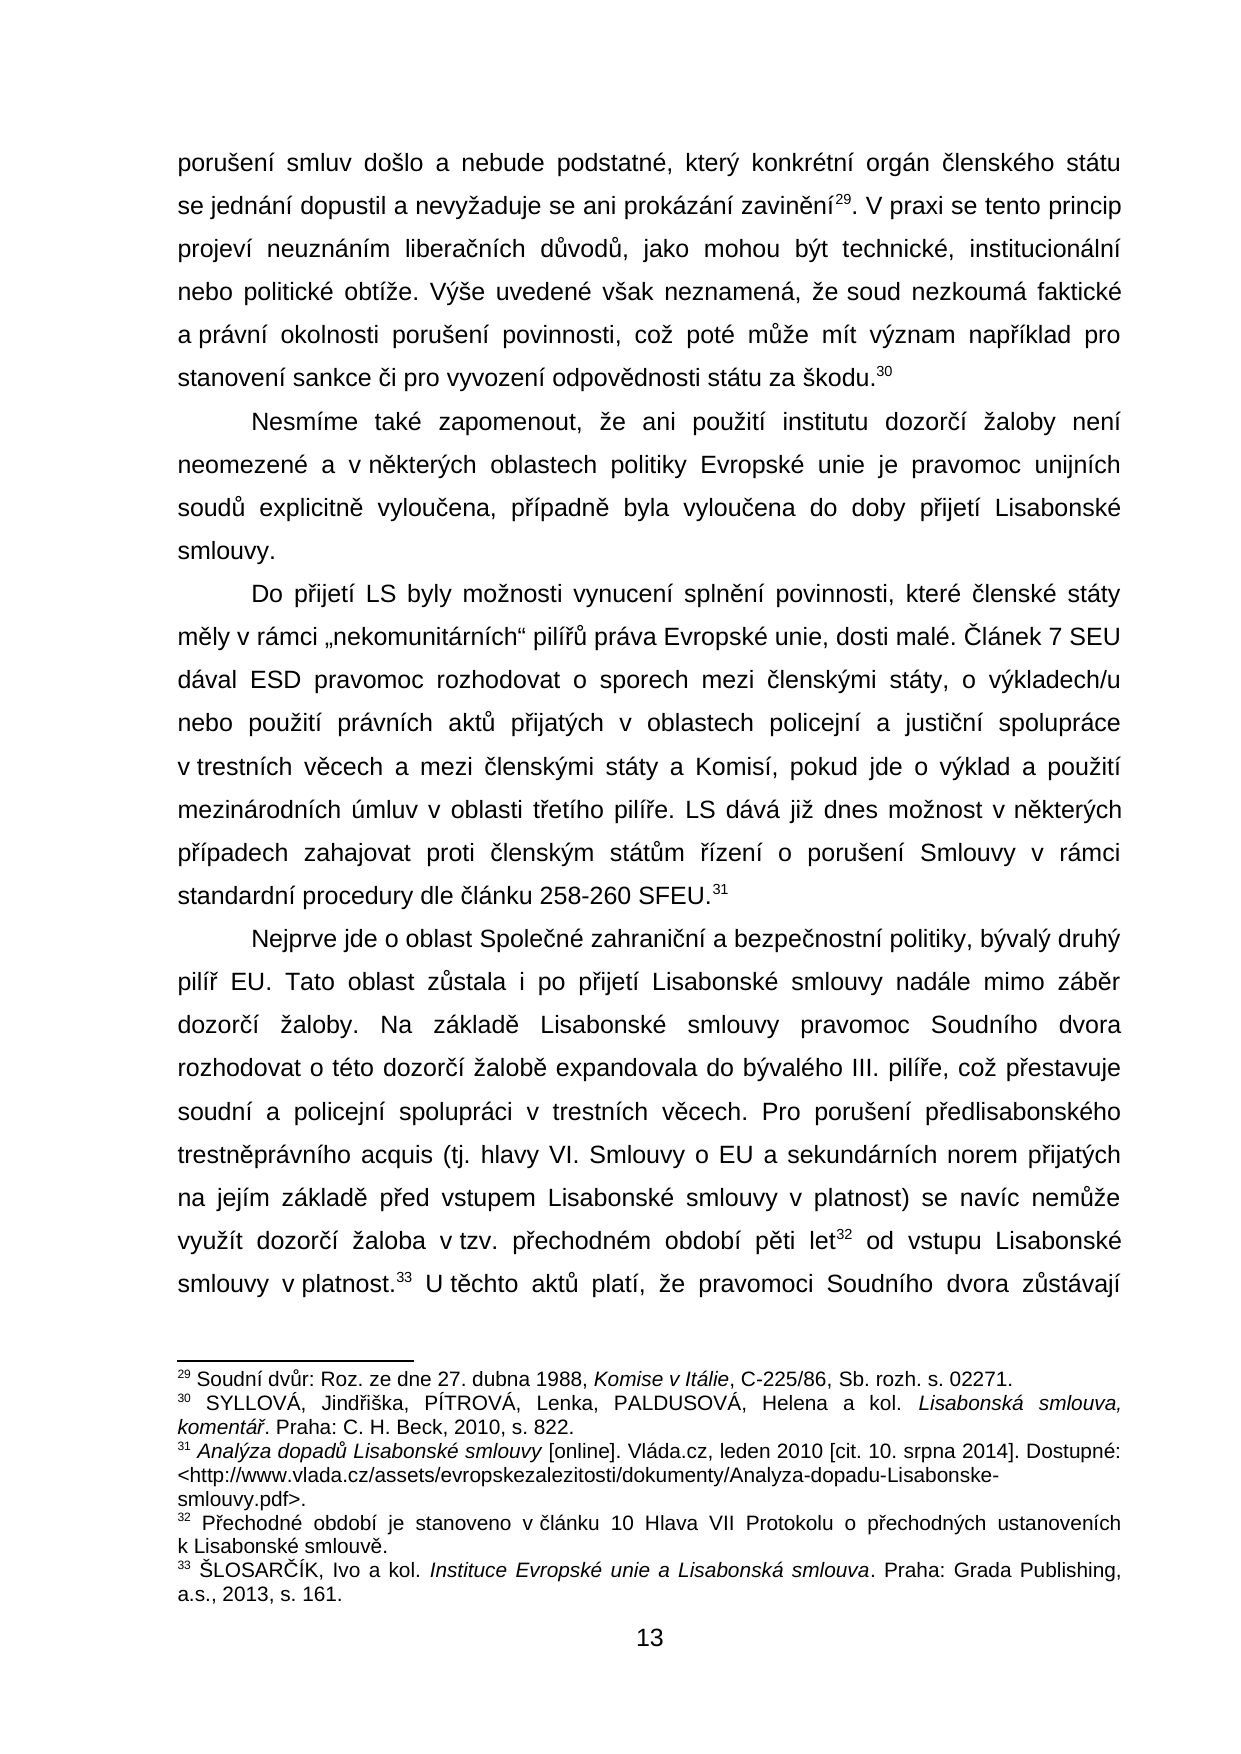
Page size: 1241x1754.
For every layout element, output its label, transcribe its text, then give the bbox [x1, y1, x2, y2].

text Do přijetí LS byly možnosti vynucení splnění povinnosti, které členské státy měly v rámci „nekomunitárních“ pilířů práva Evropské unie, dosti malé. Článek 7 SEU dával ESD pravomoc rozhodovat o sporech mezi členskými státy, o výkladech/u nebo použití právních aktů přijatých v oblastech policejní a justiční spolupráce v trestních věcech a mezi členskými státy a Komisí, pokud jde o výklad a použití mezinárodních úmluv v oblasti třetího pilíře. LS dává již dnes možnost v některých případech zahajovat proti členským státům řízení o porušení Smlouvy v rámci standardní procedury dle článku 258-260 SFEU. [177, 579, 1122, 909]
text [177, 148, 1122, 392]
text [177, 924, 1122, 1298]
text Nesmíme také zapomenout, že ani použití institutu dozorčí žaloby není neomezené a v některých oblastech politiky Evropské unie je pravomoc unijních soudů explicitně vyloučena, případně byla vyloučena do doby přijetí Lisabonské smlouvy. [177, 406, 1122, 564]
